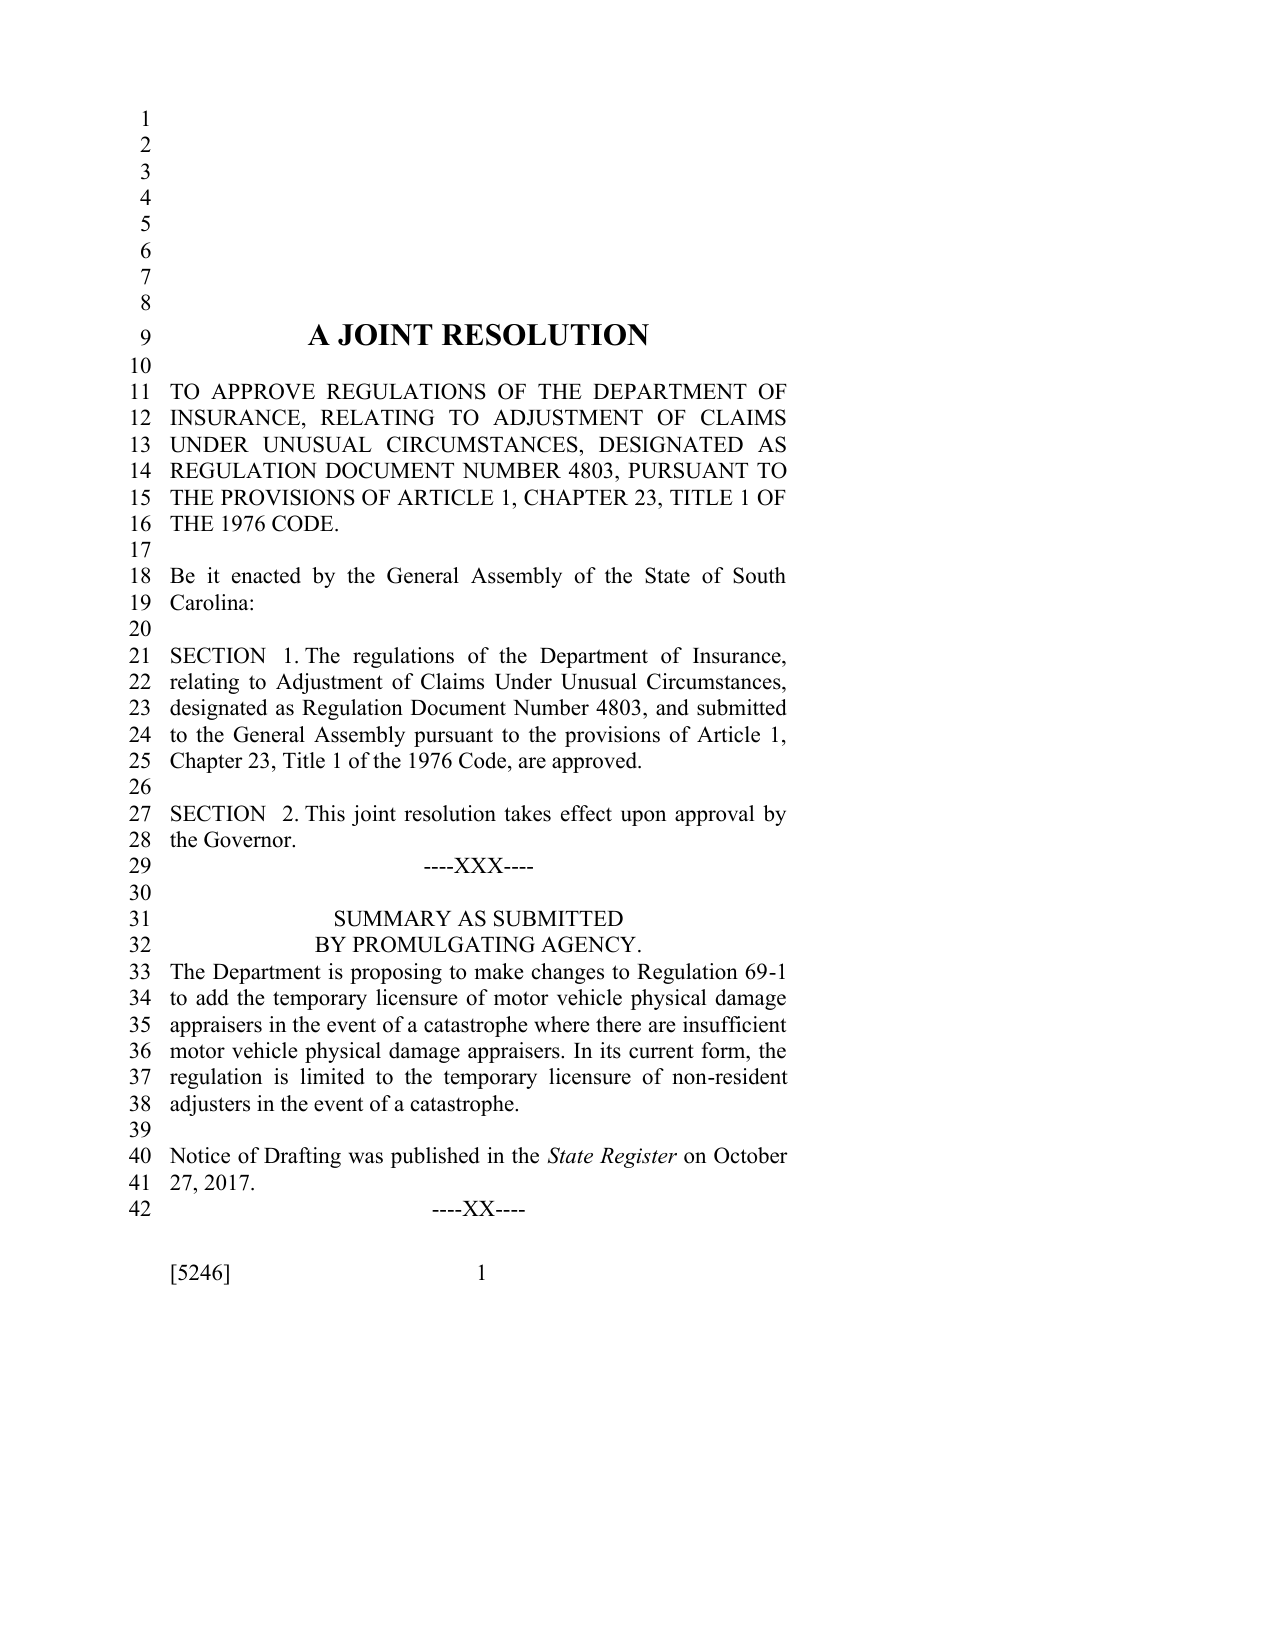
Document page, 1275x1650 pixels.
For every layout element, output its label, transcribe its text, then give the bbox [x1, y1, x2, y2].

text SECTION 1. The regulations of the Department of Insurance, relating to Adjustment of Claims Under Unusual Circumstances, designated as Regulation Document Number 4803, and submitted to the General Assembly pursuant to the provisions of Article 1, Chapter 23, Title 1 of the 1976 Code, are approved. [169, 642, 787, 773]
text A JOINT RESOLUTION [169, 316, 787, 352]
text ----XXX---- [169, 852, 787, 879]
text Notice of Drafting was published in the State Register on October 27, 2017. [169, 1142, 787, 1195]
text The Department is proposing to make changes to Regulation 69-1 to add the temporary licensure of motor vehicle physical damage appraisers in the event of a catastrophe where there are insufficient motor vehicle physical damage appraisers. In its current form, the regulation is limited to the temporary licensure of non-resident adjusters in the event of a catastrophe. [169, 958, 787, 1116]
text SECTION 2. This joint resolution takes effect upon approval by the Governor. [169, 800, 787, 852]
text BY PROMULGATING AGENCY. [169, 932, 787, 958]
text Be it enacted by the General Assembly of the State of South Carolina: [169, 563, 787, 615]
text ----XX---- [169, 1195, 787, 1221]
text TO APPROVE REGULATIONS OF THE DEPARTMENT OF INSURANCE, RELATING TO ADJUSTMENT OF CLAIMS UNDER UNUSUAL CIRCUMSTANCES, DESIGNATED AS REGULATION DOCUMENT NUMBER 4803, PURSUANT TO THE PROVISIONS OF ARTICLE 1, CHAPTER 23, TITLE 1 OF THE 1976 CODE. [169, 378, 787, 536]
text SUMMARY AS SUBMITTED [169, 905, 787, 932]
